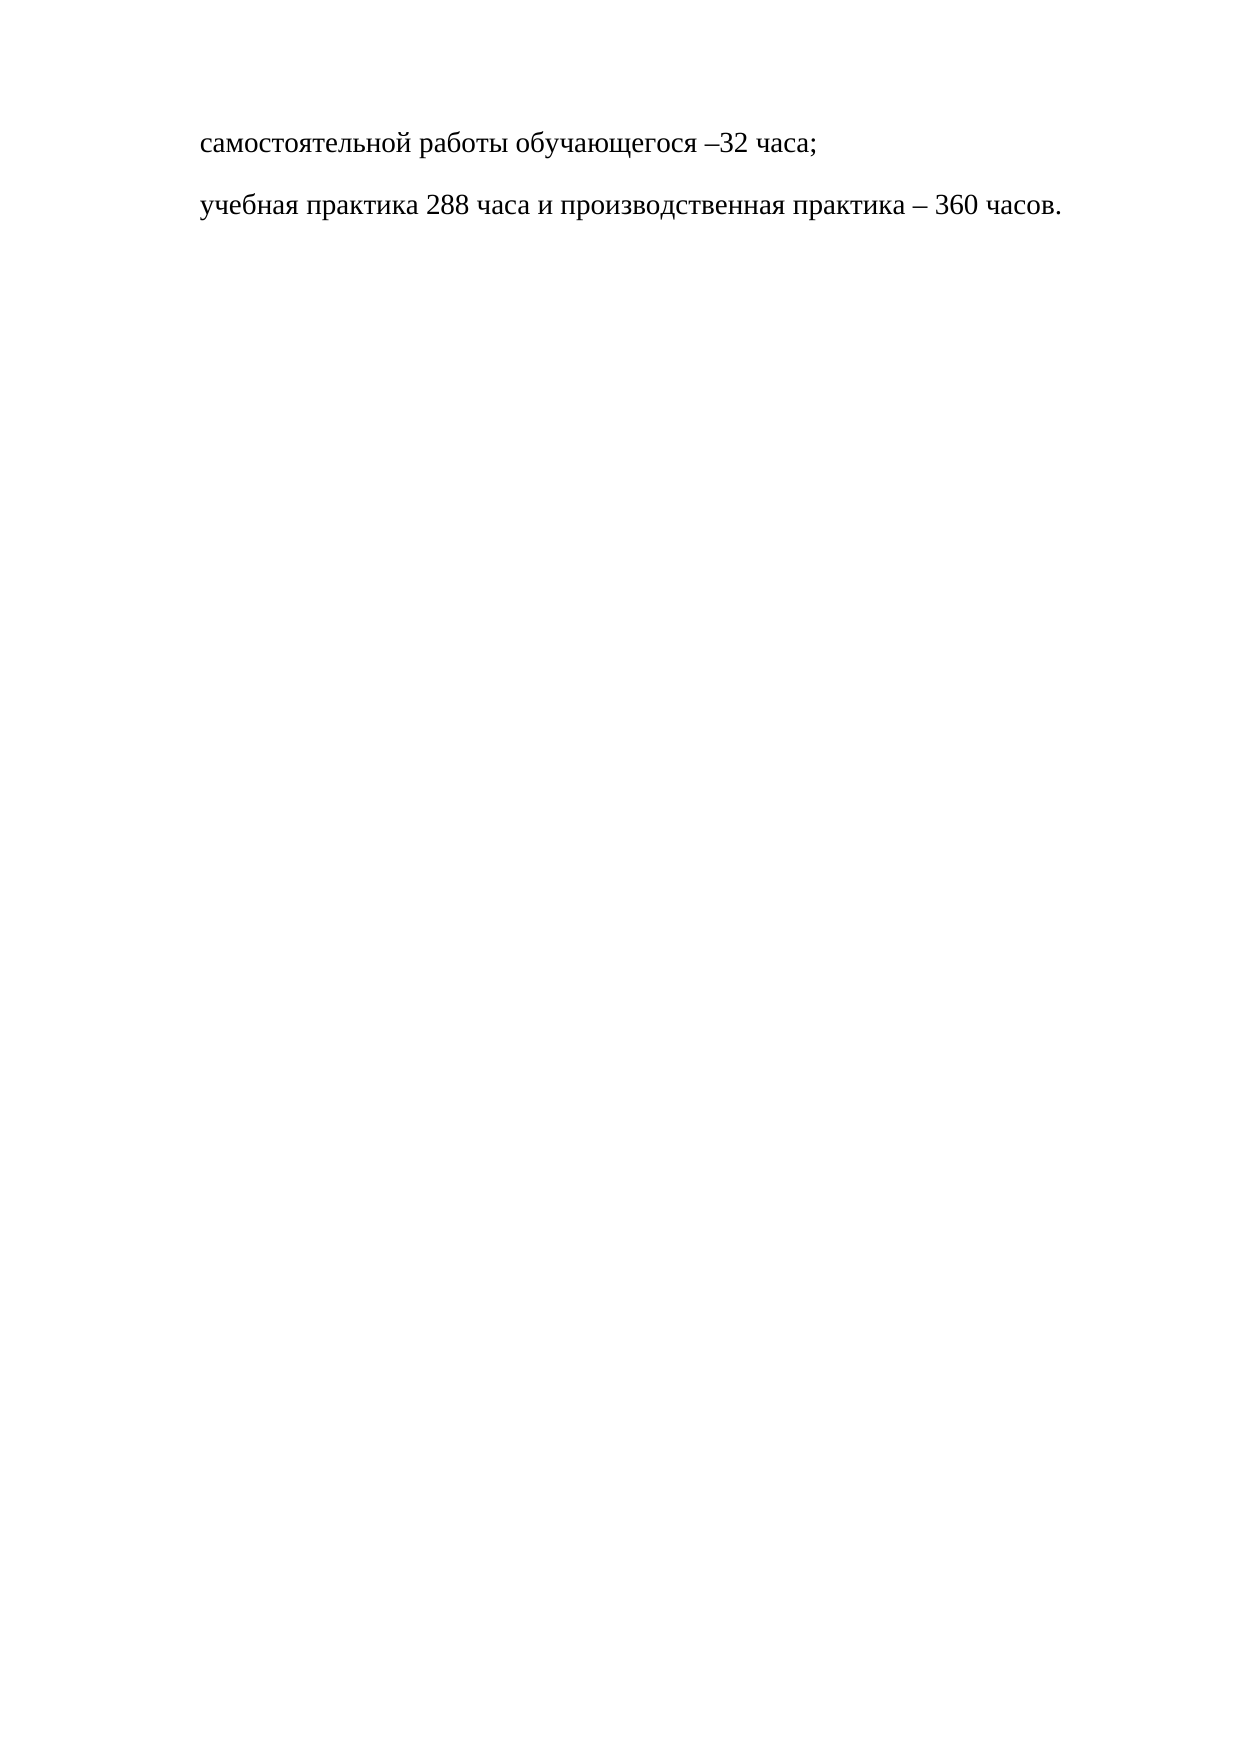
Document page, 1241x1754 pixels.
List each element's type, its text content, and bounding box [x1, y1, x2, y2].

text самостоятельной работы обучающегося –32 часа; [199, 125, 1152, 158]
text учебная практика 288 часа и производственная практика – 360 часов. [199, 187, 1152, 221]
